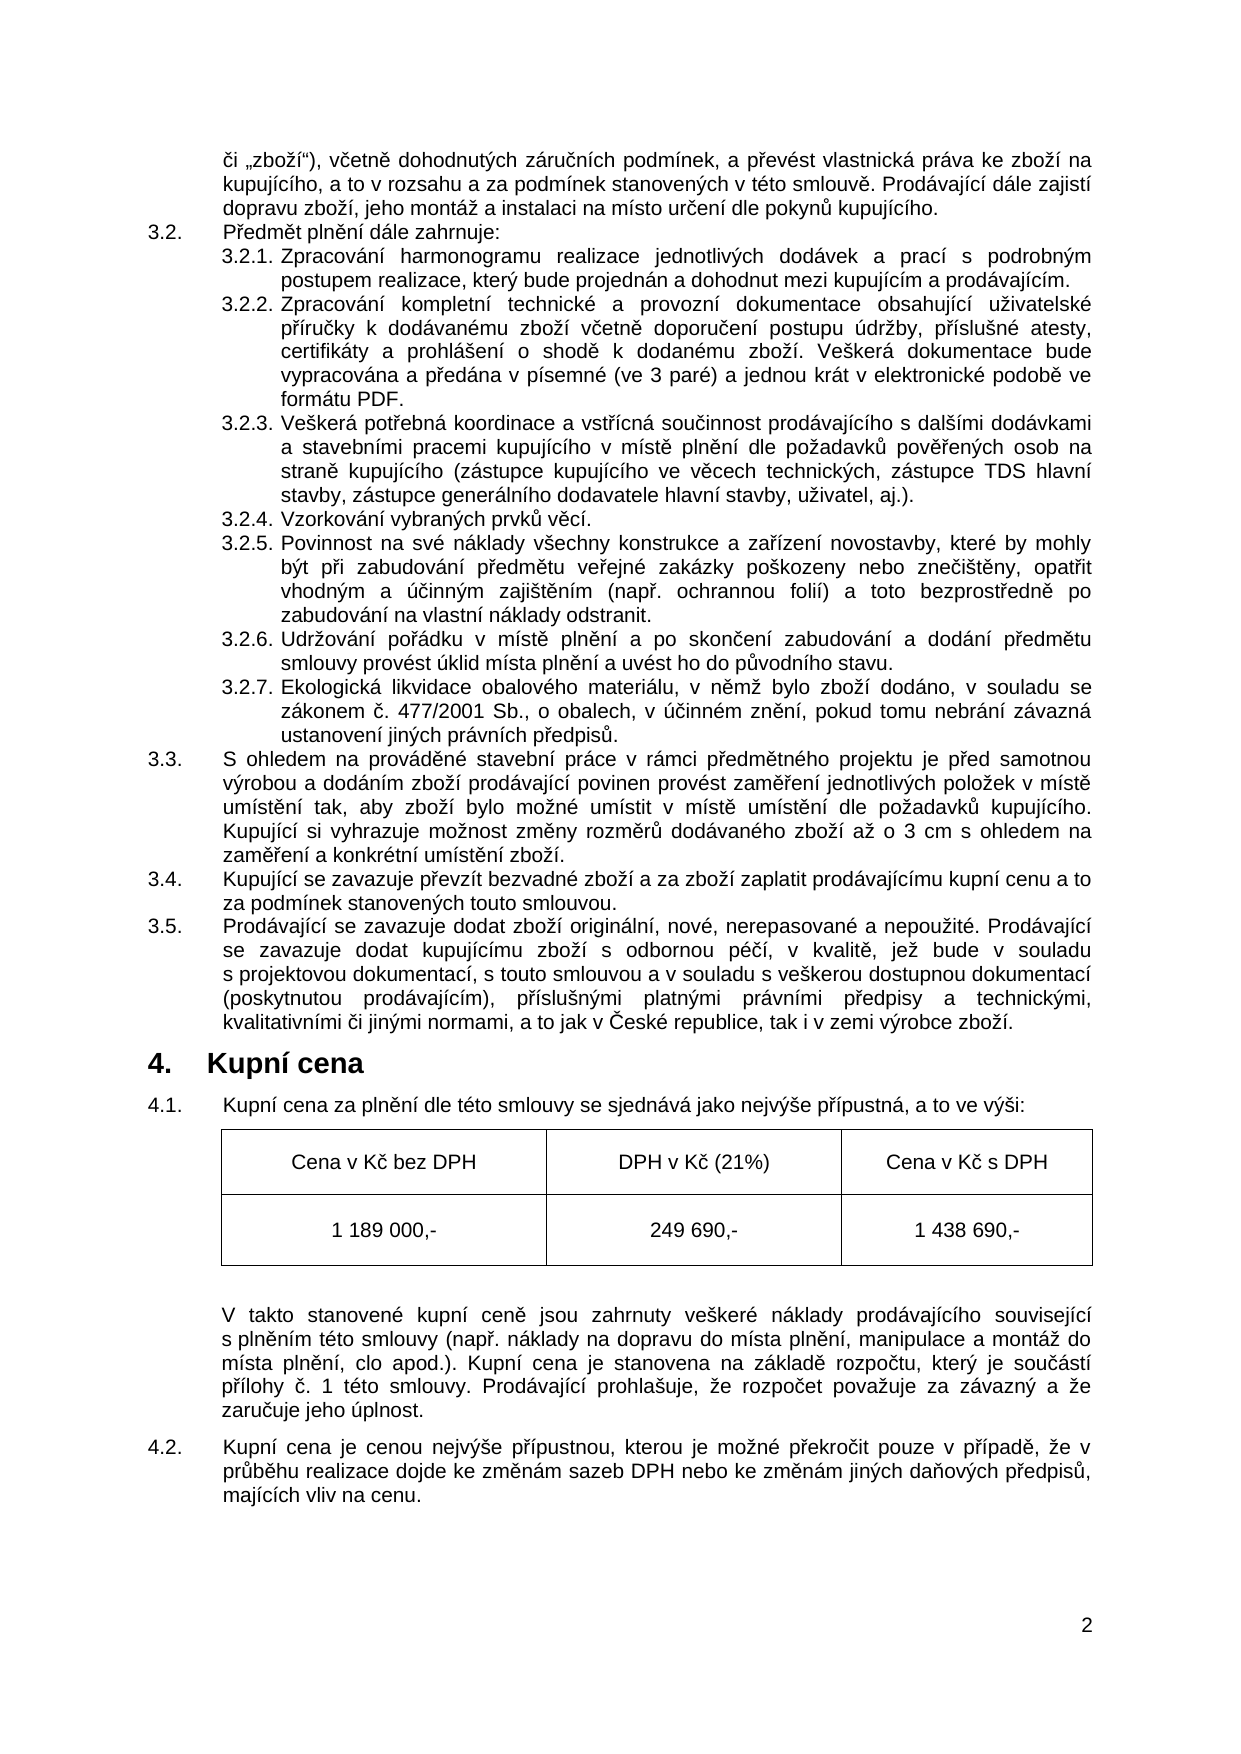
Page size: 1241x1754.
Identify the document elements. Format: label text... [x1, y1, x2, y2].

list Kupující se zavazuje převzít bezvadné zboží a za zboží zaplatit prodávajícímu kupní cenu a to za podmínek stanovených touto smlouvou. [148, 866, 1093, 914]
list Veškerá potřebná koordinace a vstřícná součinnost prodávajícího s dalšími dodávkami a stavebními pracemi kupujícího v místě plnění dle požadavků pověřených osob na straně kupujícího (zástupce kupujícího ve věcech technických, zástupce TDS hlavní stavby, zástupce generálního dodavatele hlavní stavby, uživatel, aj.). [221, 411, 1093, 507]
list Ekologická likvidace obalového materiálu, v němž bylo zboží dodáno, v souladu se zákonem č. 477/2001 Sb., o obalech, v účinném znění, pokud tomu nebrání závazná ustanovení jiných právních předpisů. [221, 675, 1093, 747]
table_cell 1 189 000,- [222, 1195, 546, 1265]
list Kupní cena je cenou nejvýše přípustnou, kterou je možné překročit pouze v případě, že v průběhu realizace dojde ke změnám sazeb DPH nebo ke změnám jiných daňových předpisů, majících vliv na cenu. [148, 1435, 1093, 1507]
table_cell 249 690,- [547, 1195, 841, 1265]
list Zpracování harmonogramu realizace jednotlivých dodávek a prací s podrobným postupem realizace, který bude projednán a dohodnut mezi kupujícím a prodávajícím. [221, 243, 1093, 291]
text V takto stanovené kupní ceně jsou zahrnuty veškeré náklady prodávajícího související s plněním této smlouvy (např. náklady na dopravu do místa plnění, manipulace a montáž do místa plnění, clo apod.). Kupní cena je stanovena na základě rozpočtu, který je součástí přílohy č. 1 této smlouvy. Prodávající prohlašuje, že rozpočet považuje za závazný a že zaručuje jeho úplnost. [221, 1302, 1093, 1422]
table_header Cena v Kč bez DPH [222, 1130, 546, 1194]
list Zpracování kompletní technické a provozní dokumentace obsahující uživatelské příručky k dodávanému zboží včetně doporučení postupu údržby, příslušné atesty, certifikáty a prohlášení o shodě k dodanému zboží. Veškerá dokumentace bude vypracována a předána v písemné (ve 3 paré) a jednou krát v elektronické podobě ve formátu PDF. [221, 291, 1093, 411]
list Prodávající se zavazuje dodat zboží originální, nové, nerepasované a nepoužité. Prodávající se zavazuje dodat kupujícímu zboží s odbornou péčí, v kvalitě, jež bude v souladu s projektovou dokumentací, s touto smlouvou a v souladu s veškerou dostupnou dokumentací (poskytnutou prodávajícím), příslušnými platnými právními předpisy a technickými, kvalitativními či jinými normami, a to jak v České republice, tak i v zemi výrobce zboží. [148, 914, 1093, 1034]
list Vzorkování vybraných prvků věcí. [221, 507, 1093, 531]
list Předmět plnění dále zahrnuje: [148, 219, 1093, 243]
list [148, 148, 1093, 219]
table_header Cena v Kč s DPH [842, 1130, 1092, 1194]
table_cell 1 438 690,- [842, 1195, 1092, 1265]
list Kupní cena za plnění dle této smlouvy se sjednává jako nejvýše přípustná, a to ve výši: [148, 1093, 1093, 1117]
table_header DPH v Kč (21%) [547, 1130, 841, 1194]
list Povinnost na své náklady všechny konstrukce a zařízení novostavby, které by mohly být při zabudování předmětu veřejné zakázky poškozeny nebo znečištěny, opatřit vhodným a účinným zajištěním (např. ochrannou folií) a toto bezprostředně po zabudování na vlastní náklady odstranit. [221, 531, 1093, 627]
list S ohledem na prováděné stavební práce v rámci předmětného projektu je před samotnou výrobou a dodáním zboží prodávající povinen provést zaměření jednotlivých položek v místě umístění tak, aby zboží bylo možné umístit v místě umístění dle požadavků kupujícího. Kupující si vyhrazuje možnost změny rozměrů dodávaného zboží až o 3 cm s ohledem na zaměření a konkrétní umístění zboží. [148, 747, 1093, 866]
subtitle Kupní cena [148, 1047, 1093, 1080]
list Udržování pořádku v místě plnění a po skončení zabudování a dodání předmětu smlouvy provést úklid místa plnění a uvést ho do původního stavu. [221, 627, 1093, 675]
